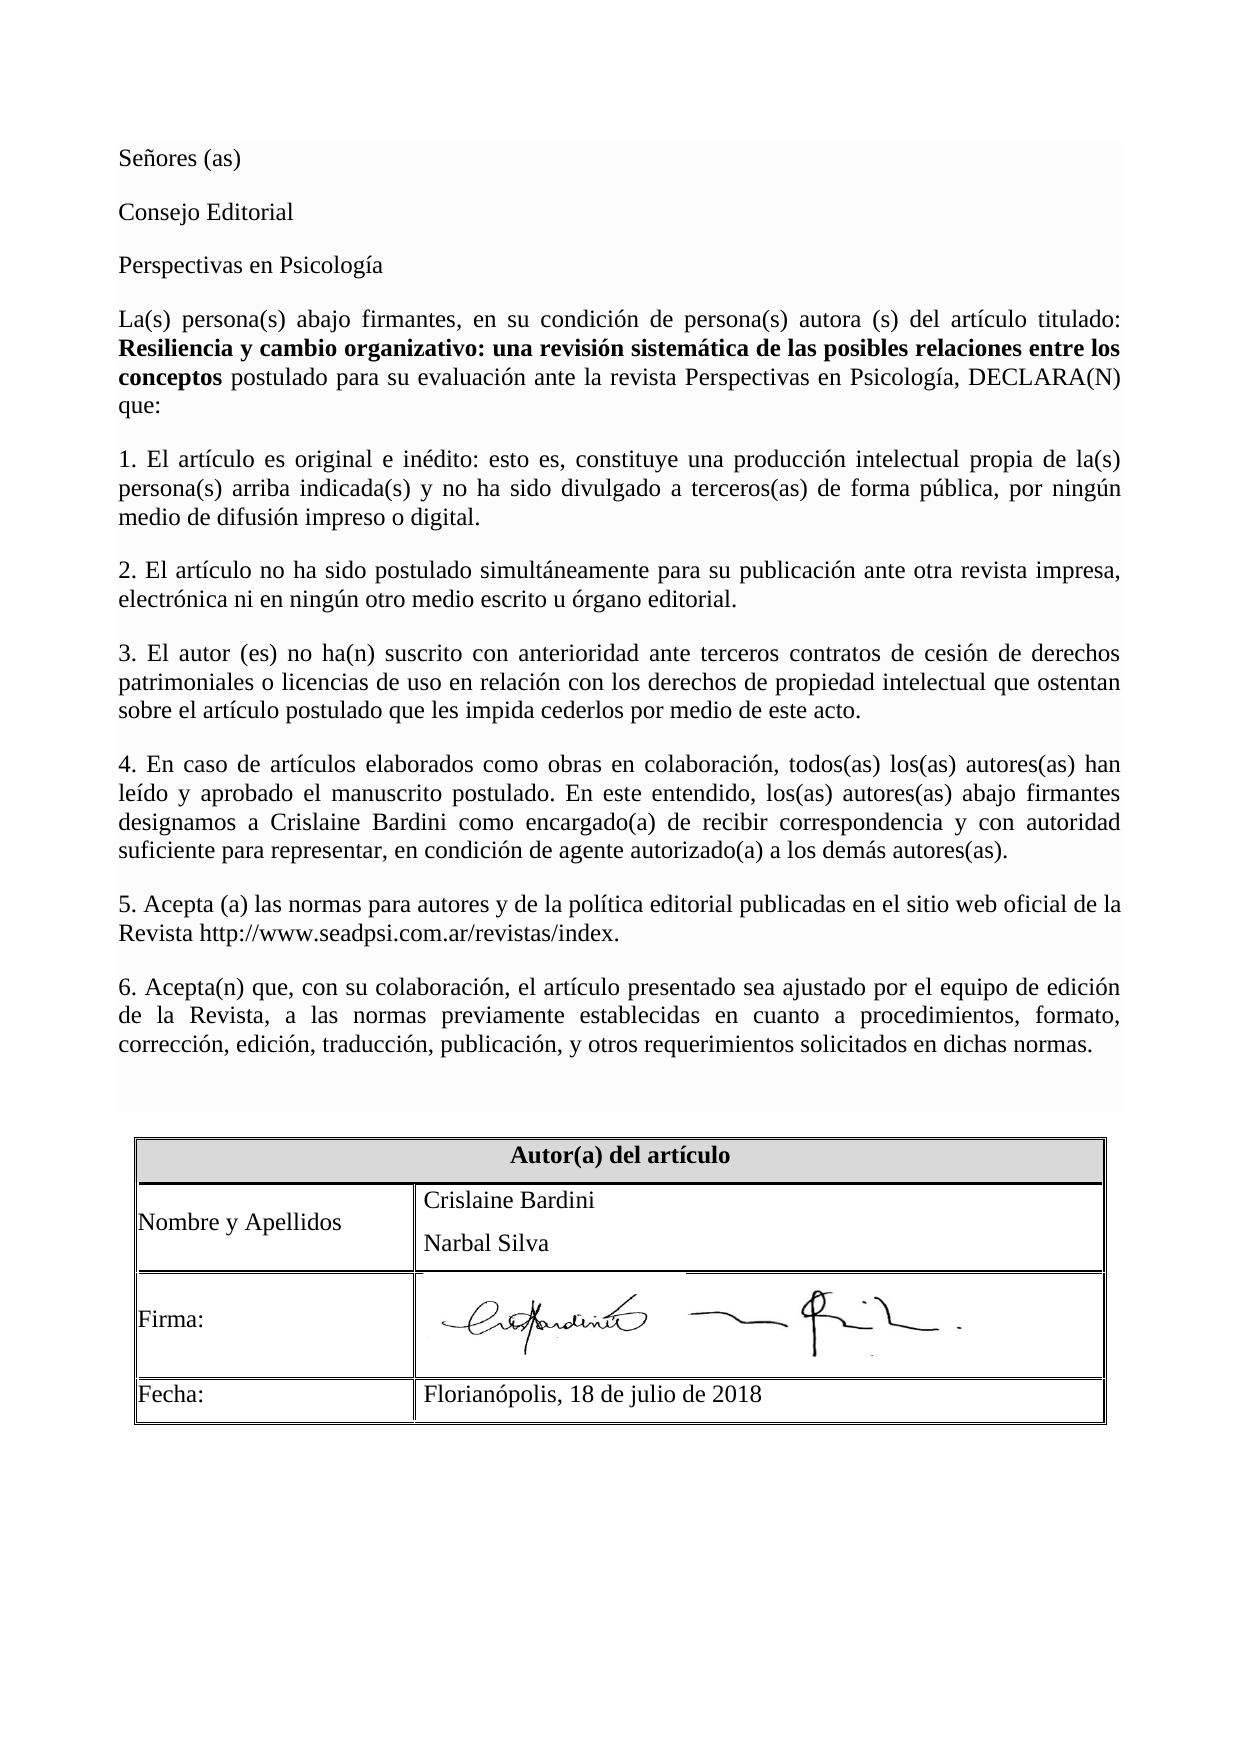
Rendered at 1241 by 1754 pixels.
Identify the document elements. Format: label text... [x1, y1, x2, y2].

table_cell Florianópolis, 18 de julio de 2018 [415, 1376, 1104, 1421]
table_header Autor(a) del artículo [137, 1140, 1103, 1182]
table_cell Nombre y Apellidos [137, 1182, 413, 1270]
text 6. Acepta(n) que, con su colaboración, el artículo presentado sea ajustado por el equipo de edición de la Revista, a las normas previamente establecidas en cuanto a procedimientos, formato, corrección, edición, traducción, publicación, y otros requerimientos solicitados en dichas normas. [118, 972, 1122, 1058]
text 5. Acepta (a) las normas para autores y de la política editorial publicadas en el sitio web oficial de la Revista http://www.seadpsi.com.ar/revistas/index. [118, 889, 1122, 947]
text La(s) persona(s) abajo firmantes, en su condición de persona(s) autora (s) del artículo titulado: Resiliencia y cambio organizativo: una revisión sistemática de las posibles relaciones entre los conceptos postulado para su evaluación ante la revista Perspectivas en Psicología, DECLARA(N) que: [118, 304, 1122, 419]
text 3. El autor (es) no ha(n) suscrito con anterioridad ante terceros contratos de cesión de derechos patrimoniales o licencias de uso en relación con los derechos de propiedad intelectual que ostentan sobre el artículo postulado que les impida cederlos por medio de este acto. [118, 638, 1122, 724]
text Señores (as) [118, 143, 1122, 172]
table_cell [416, 1270, 1104, 1376]
table_cell Firma: [137, 1270, 413, 1376]
text Consejo Editorial [118, 197, 1122, 226]
table_cell Crislaine Bardini Narbal Silva [416, 1182, 1103, 1270]
text Perspectivas en Psicología [118, 251, 1122, 279]
picture [423, 1273, 964, 1358]
text 2. El artículo no ha sido postulado simultáneamente para su publicación ante otra revista impresa, electrónica ni en ningún otro medio escrito u órgano editorial. [118, 556, 1122, 613]
text 1. El artículo es original e inédito: esto es, constituye una producción intelectual propia de la(s) persona(s) arriba indicada(s) y no ha sido divulgado a terceros(as) de forma pública, por ningún medio de difusión impreso o digital. [118, 444, 1122, 531]
table_cell Fecha: [137, 1376, 415, 1421]
text 4. En caso de artículos elaborados como obras en colaboración, todos(as) los(as) autores(as) han leído y aprobado el manuscrito postulado. En este entendido, los(as) autores(as) abajo firmantes designamos a Crislaine Bardini como encargado(a) de recibir correspondencia y con autoridad suficiente para representar, en condición de agente autorizado(a) a los demás autores(as). [118, 749, 1122, 864]
